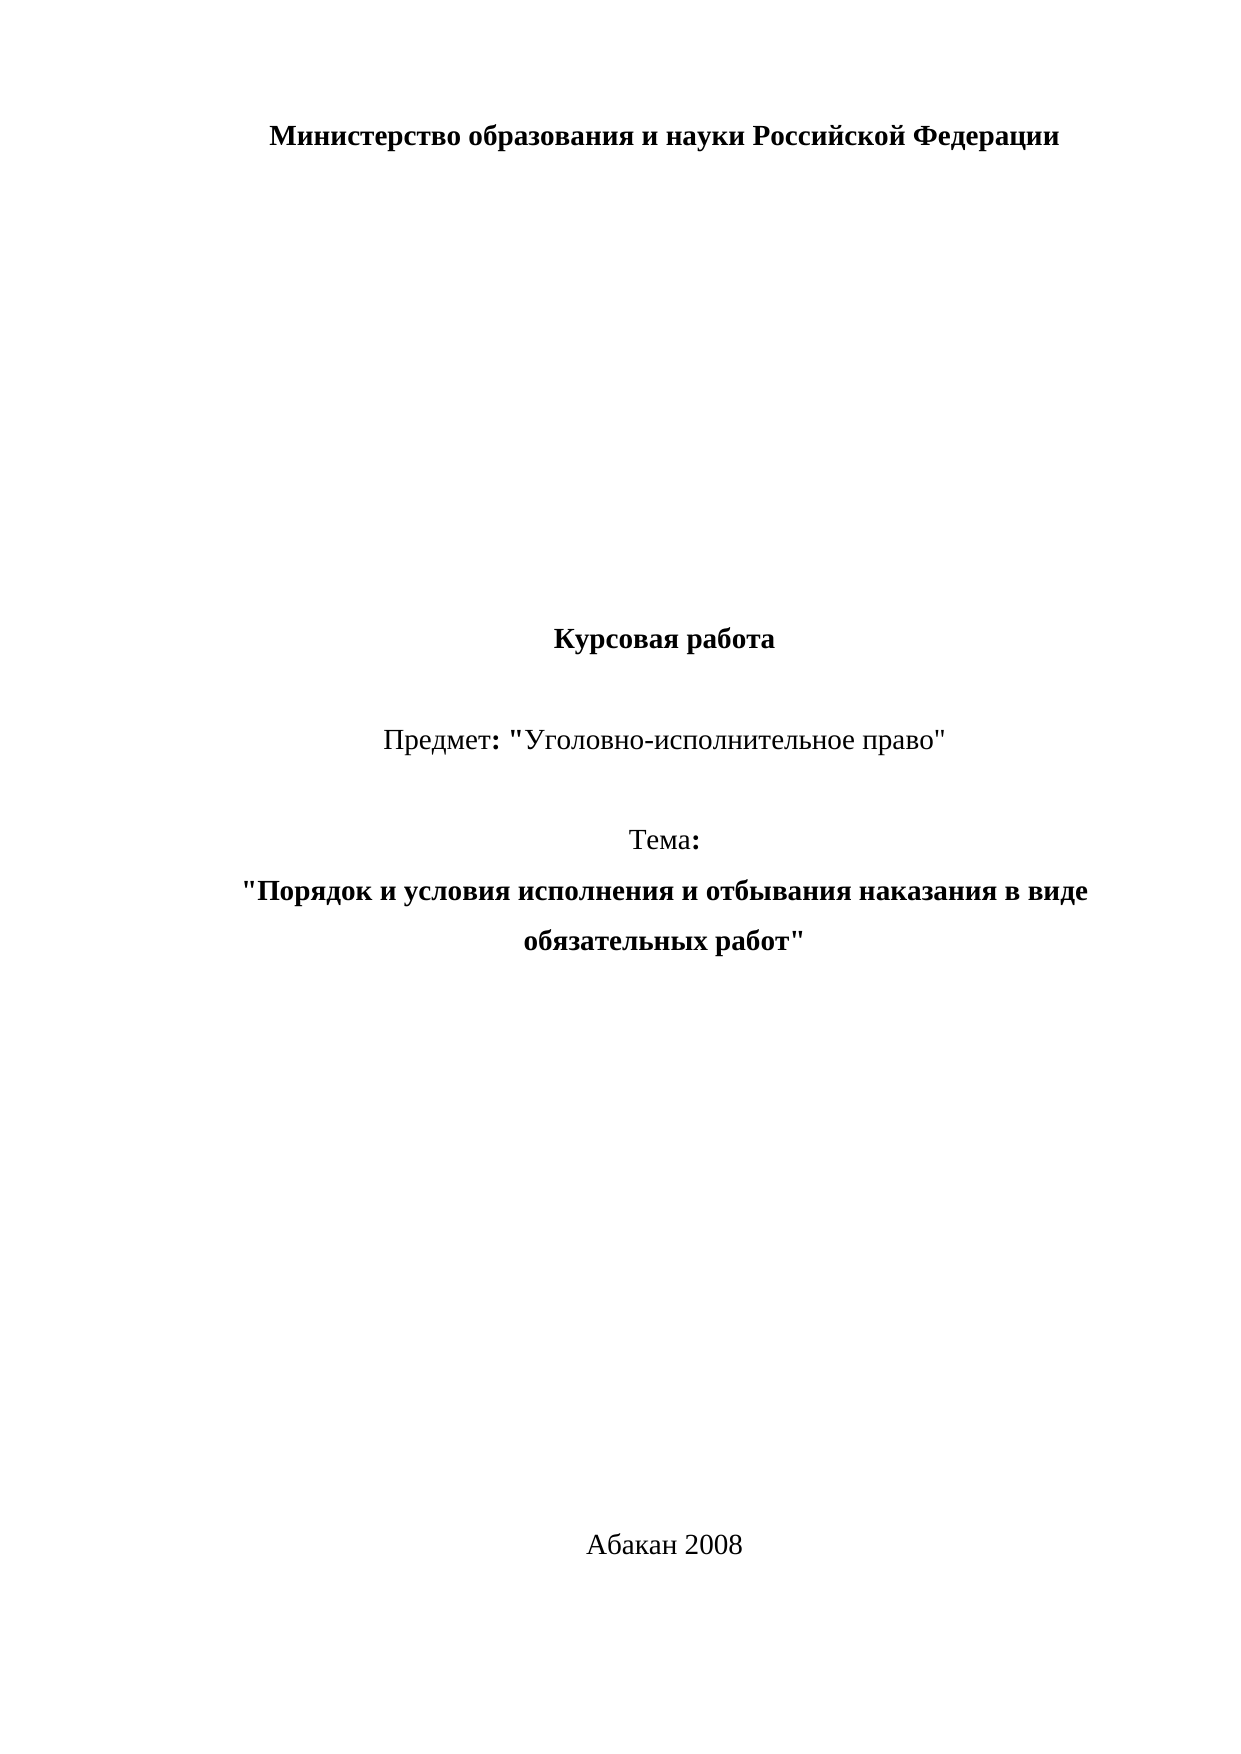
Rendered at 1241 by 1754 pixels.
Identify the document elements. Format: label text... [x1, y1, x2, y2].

text "Порядок и условия исполнения и отбывания наказания в виде обязательных работ" [177, 873, 1152, 957]
text Министерство образования и науки Российской Федерации [177, 118, 1152, 152]
text Абакан 2008 [177, 1527, 1152, 1560]
text Тема: [177, 822, 1152, 856]
text Предмет: "Уголовно-исполнительное право" [177, 722, 1152, 755]
text Курсовая работа [177, 621, 1152, 655]
